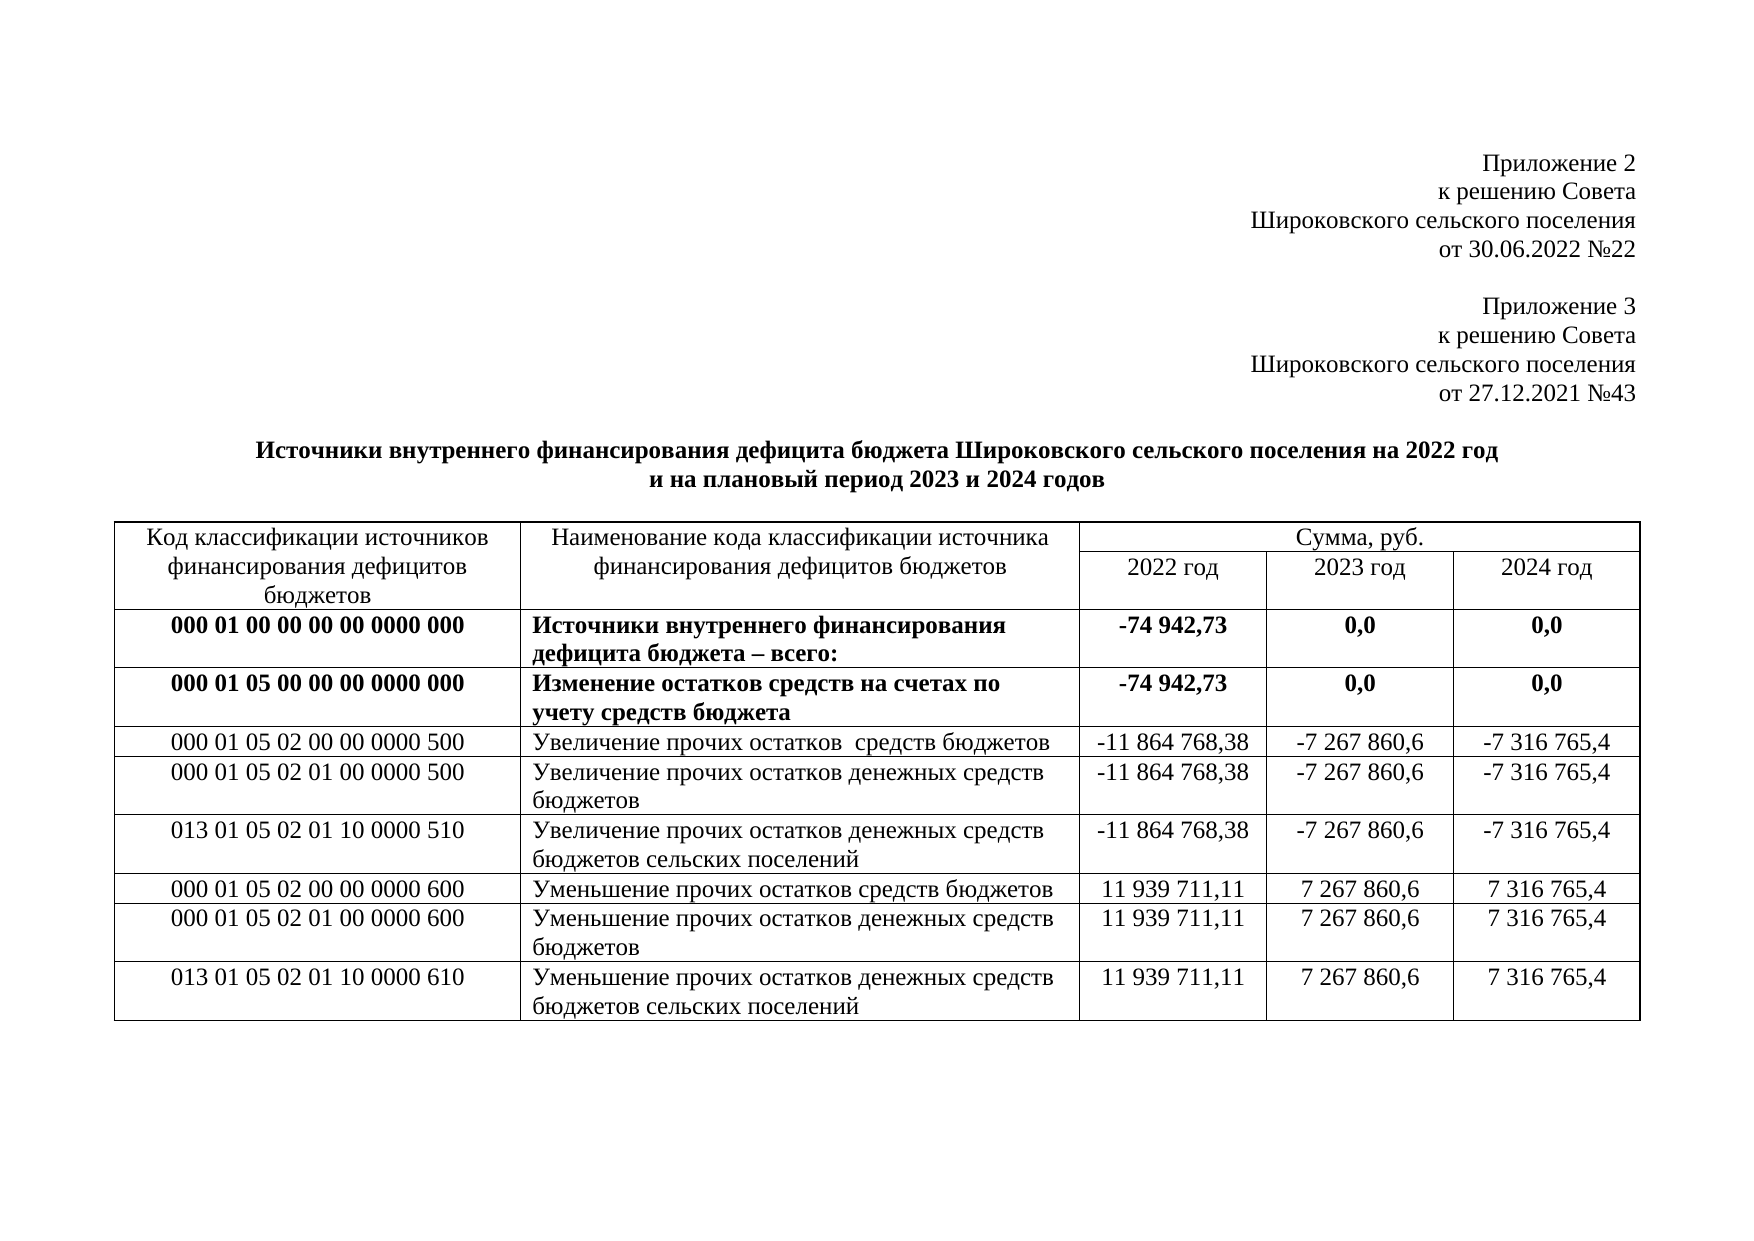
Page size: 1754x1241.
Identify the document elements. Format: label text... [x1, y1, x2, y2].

table_cell Изменение остатков средств на счетах по учету средств бюджета [521, 668, 1079, 726]
table_cell 000 01 05 02 01 00 0000 500 [115, 757, 520, 814]
table_cell 2022 год [1080, 552, 1266, 609]
table_cell Уменьшение прочих остатков денежных средств бюджетов сельских поселений [521, 962, 1079, 1019]
table_cell 000 01 05 02 01 00 0000 600 [115, 904, 520, 961]
table_cell -74 942,73 [1080, 668, 1266, 726]
table_cell 000 01 05 02 00 00 0000 600 [115, 874, 520, 902]
table_cell -11 864 768,38 [1080, 757, 1266, 814]
table_cell 7 316 765,4 [1454, 904, 1639, 961]
table_cell 000 01 05 00 00 00 0000 000 [115, 668, 520, 726]
table_cell 013 01 05 02 01 10 0000 510 [115, 815, 520, 873]
text к решению Совета [118, 320, 1636, 349]
table_cell 2024 год [1454, 552, 1639, 609]
table_header Код классификации источников финансирования дефицитов бюджетов [115, 523, 520, 609]
table_cell -7 316 765,4 [1454, 815, 1639, 873]
table_cell -7 267 860,6 [1267, 815, 1453, 873]
table_cell 7 267 860,6 [1267, 874, 1453, 902]
table_cell 7 316 765,4 [1454, 874, 1639, 902]
table_cell 0,0 [1454, 668, 1639, 726]
table_cell 0,0 [1454, 610, 1639, 667]
text и на плановый период 2023 и 2024 годов [118, 464, 1636, 493]
table_cell -11 864 768,38 [1080, 727, 1266, 756]
table_cell Увеличение прочих остатков денежных средств бюджетов [521, 757, 1079, 814]
table_cell Увеличение прочих остатков денежных средств бюджетов сельских поселений [521, 815, 1079, 873]
table_cell -7 267 860,6 [1267, 727, 1453, 756]
text Широковского сельского поселения [118, 205, 1636, 234]
table_cell 7 267 860,6 [1267, 962, 1453, 1019]
table_cell Увеличение прочих остатков средств бюджетов [521, 727, 1079, 756]
table_cell Уменьшение прочих остатков денежных средств бюджетов [521, 904, 1079, 961]
table_cell 7 316 765,4 [1454, 962, 1639, 1019]
table_cell -7 267 860,6 [1267, 757, 1453, 814]
table_cell 11 939 711,11 [1080, 962, 1266, 1019]
text Приложение 2 [118, 148, 1636, 176]
text к решению Совета [118, 176, 1636, 205]
text Приложение 3 [118, 291, 1636, 320]
table_cell 0,0 [1267, 610, 1453, 667]
table_cell 11 939 711,11 [1080, 904, 1266, 961]
table_cell -7 316 765,4 [1454, 727, 1639, 756]
table_cell -7 316 765,4 [1454, 757, 1639, 814]
table_cell 000 01 00 00 00 00 0000 000 [115, 610, 520, 667]
table_cell 0,0 [1267, 668, 1453, 726]
text Источники внутреннего финансирования дефицита бюджета Широковского сельского поселения на 2022 год [118, 435, 1636, 464]
table_cell Уменьшение прочих остатков средств бюджетов [521, 874, 1079, 902]
table_header Сумма, руб. [1080, 523, 1639, 551]
table_header Наименование кода классификации источника финансирования дефицитов бюджетов [521, 523, 1079, 609]
table_cell 000 01 05 02 00 00 0000 500 [115, 727, 520, 756]
table_cell Источники внутреннего финансирования дефицита бюджета – всего: [521, 610, 1079, 667]
table_cell 7 267 860,6 [1267, 904, 1453, 961]
table_cell 2023 год [1267, 552, 1453, 609]
table_cell -74 942,73 [1080, 610, 1266, 667]
table_cell 11 939 711,11 [1080, 874, 1266, 902]
text от 27.12.2021 №43 [118, 378, 1636, 406]
text от 30.06.2022 №22 [118, 234, 1636, 263]
text Широковского сельского поселения [118, 349, 1636, 378]
table_cell 013 01 05 02 01 10 0000 610 [115, 962, 520, 1019]
table_cell -11 864 768,38 [1080, 815, 1266, 873]
